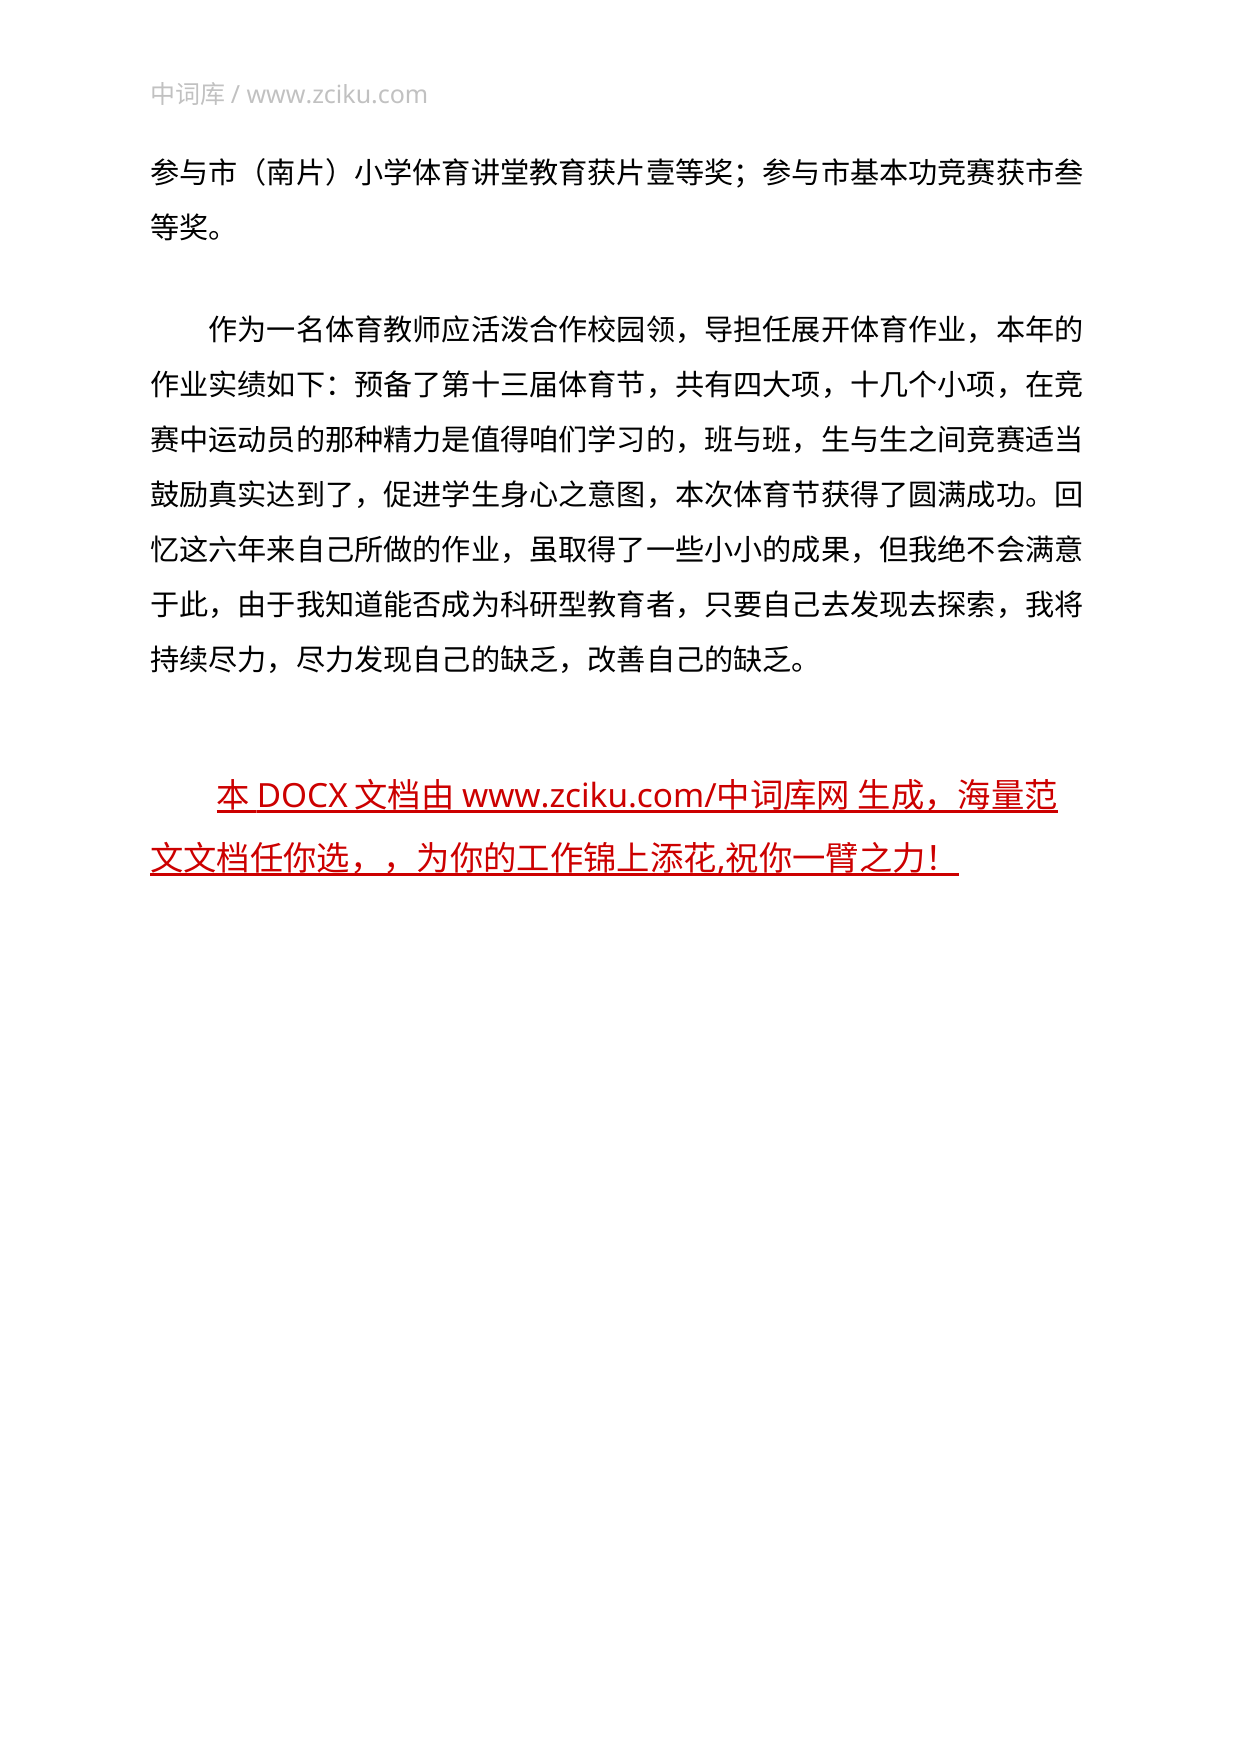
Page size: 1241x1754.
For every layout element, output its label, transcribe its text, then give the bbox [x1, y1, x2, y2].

text 作为一名体育教师应活泼合作校园领，导担任展开体育作业，本年的作业实绩如下：预备了第十三届体育节，共有四大项，十几个小项，在竞赛中运动员的那种精力是值得咱们学习的，班与班，生与生之间竞赛适当鼓励真实达到了，促进学生身心之意图，本次体育节获得了圆满成功。回忆这六年来自己所做的作业，虽取得了一些小小的成果，但我绝不会满意于此，由于我知道能否成为科研型教育者，只要自己去发现去探索，我将持续尽力，尽力发现自己的缺乏，改善自己的缺乏。 [150, 307, 1090, 678]
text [150, 150, 1090, 247]
text 本DOCX文档由 www.zciku.com/中词库网 生成，海量范文文档任你选，，为你的工作锦上添花,祝你一臂之力！ [150, 769, 1090, 880]
